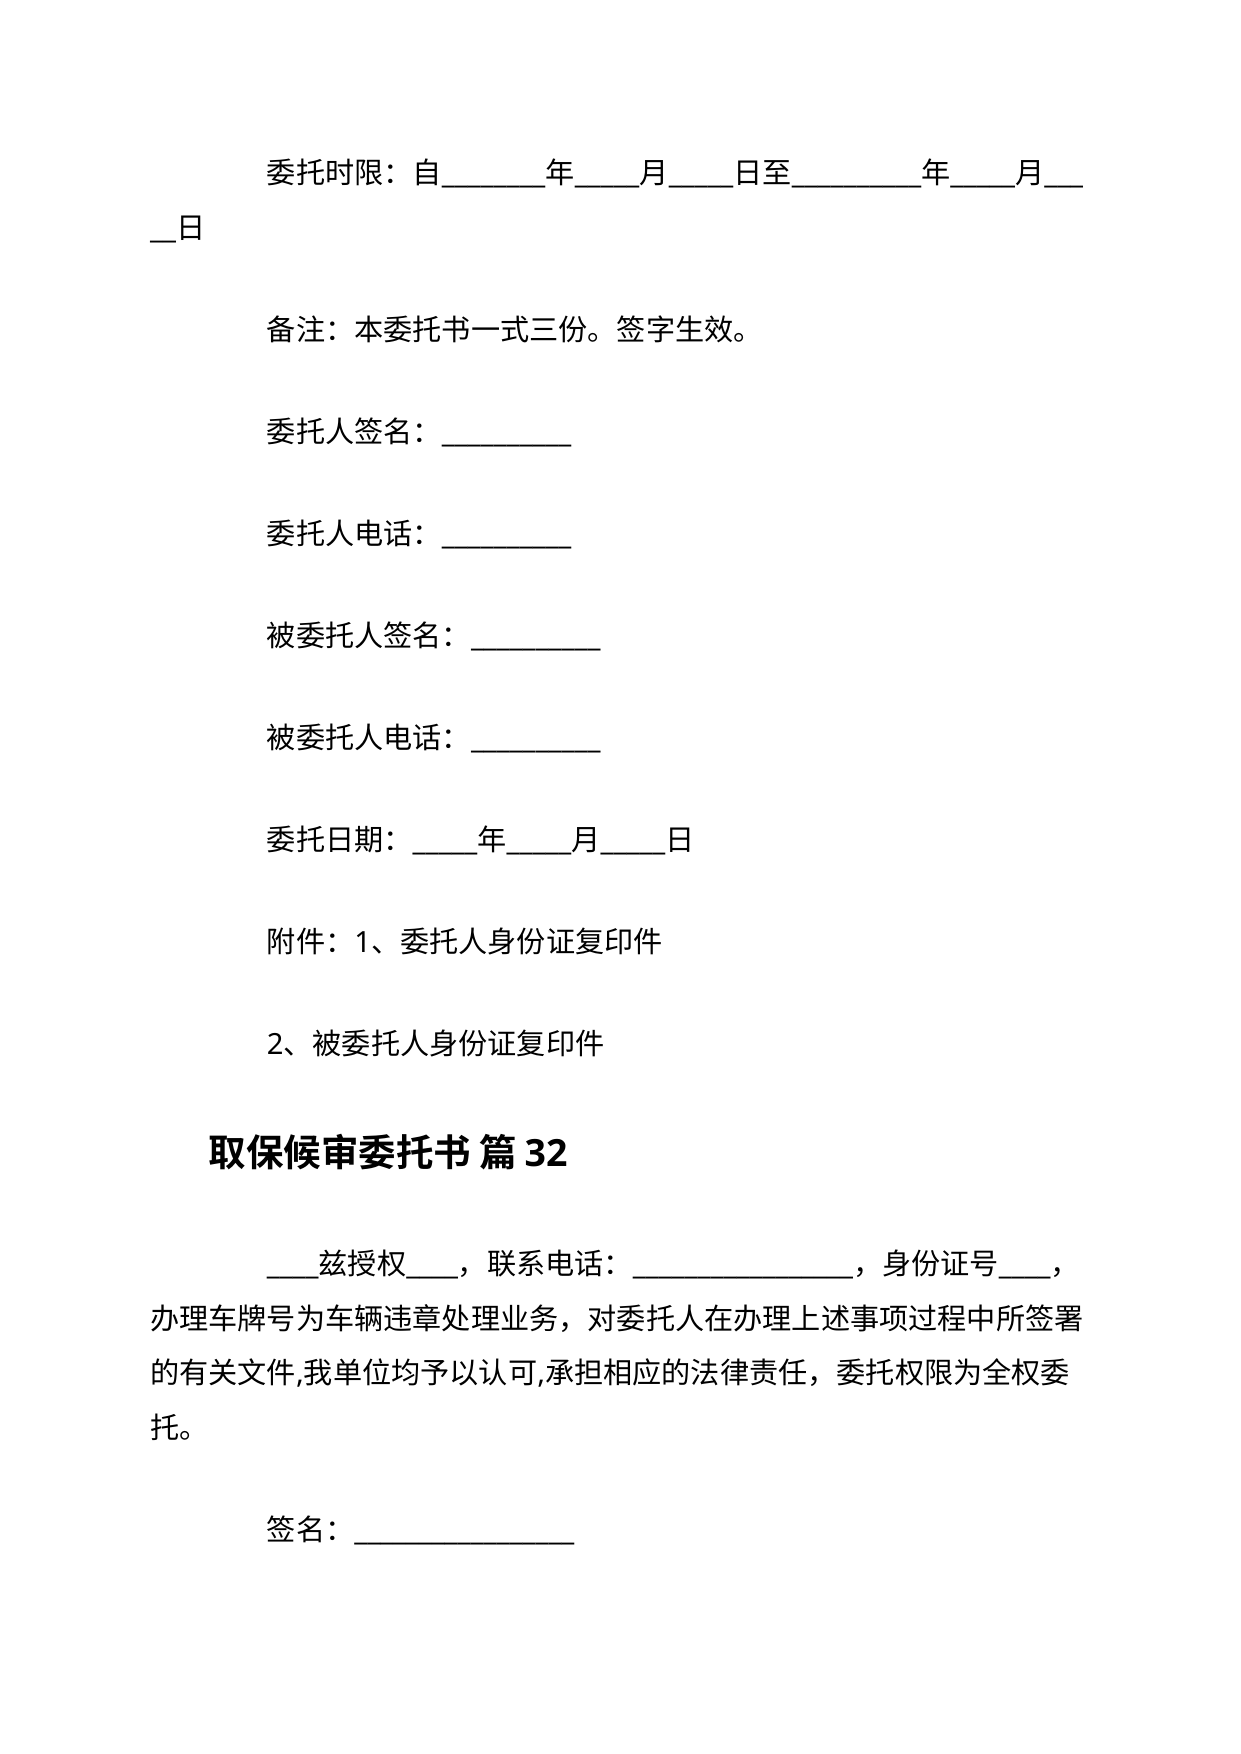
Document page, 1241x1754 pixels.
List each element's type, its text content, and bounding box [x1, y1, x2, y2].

text 委托时限：自________年_____月_____日至__________年_____月_____日 [150, 150, 1090, 247]
text 附件：1、委托人身份证复印件 [150, 919, 1090, 961]
text 被委托人电话：__________ [150, 715, 1090, 757]
text 被委托人签名：__________ [150, 613, 1090, 655]
text ____兹授权____，联系电话：_________________，身份证号____，办理车牌号为车辆违章处理业务，对委托人在办理上述事项过程中所签署的有关文件,我单位均予以认可,承担相应的法律责任，委托权限为全权委托。 [150, 1240, 1090, 1447]
text 委托日期：_____年_____月_____日 [150, 817, 1090, 859]
text 备注：本委托书一式三份。签字生效。 [150, 307, 1090, 349]
text 委托人签名：__________ [150, 409, 1090, 451]
text 2、被委托人身份证复印件 [150, 1021, 1090, 1063]
text 委托人电话：__________ [150, 511, 1090, 553]
text 取保候审委托书 篇32 [150, 1123, 1090, 1177]
text 签名：_________________ [150, 1507, 1090, 1549]
